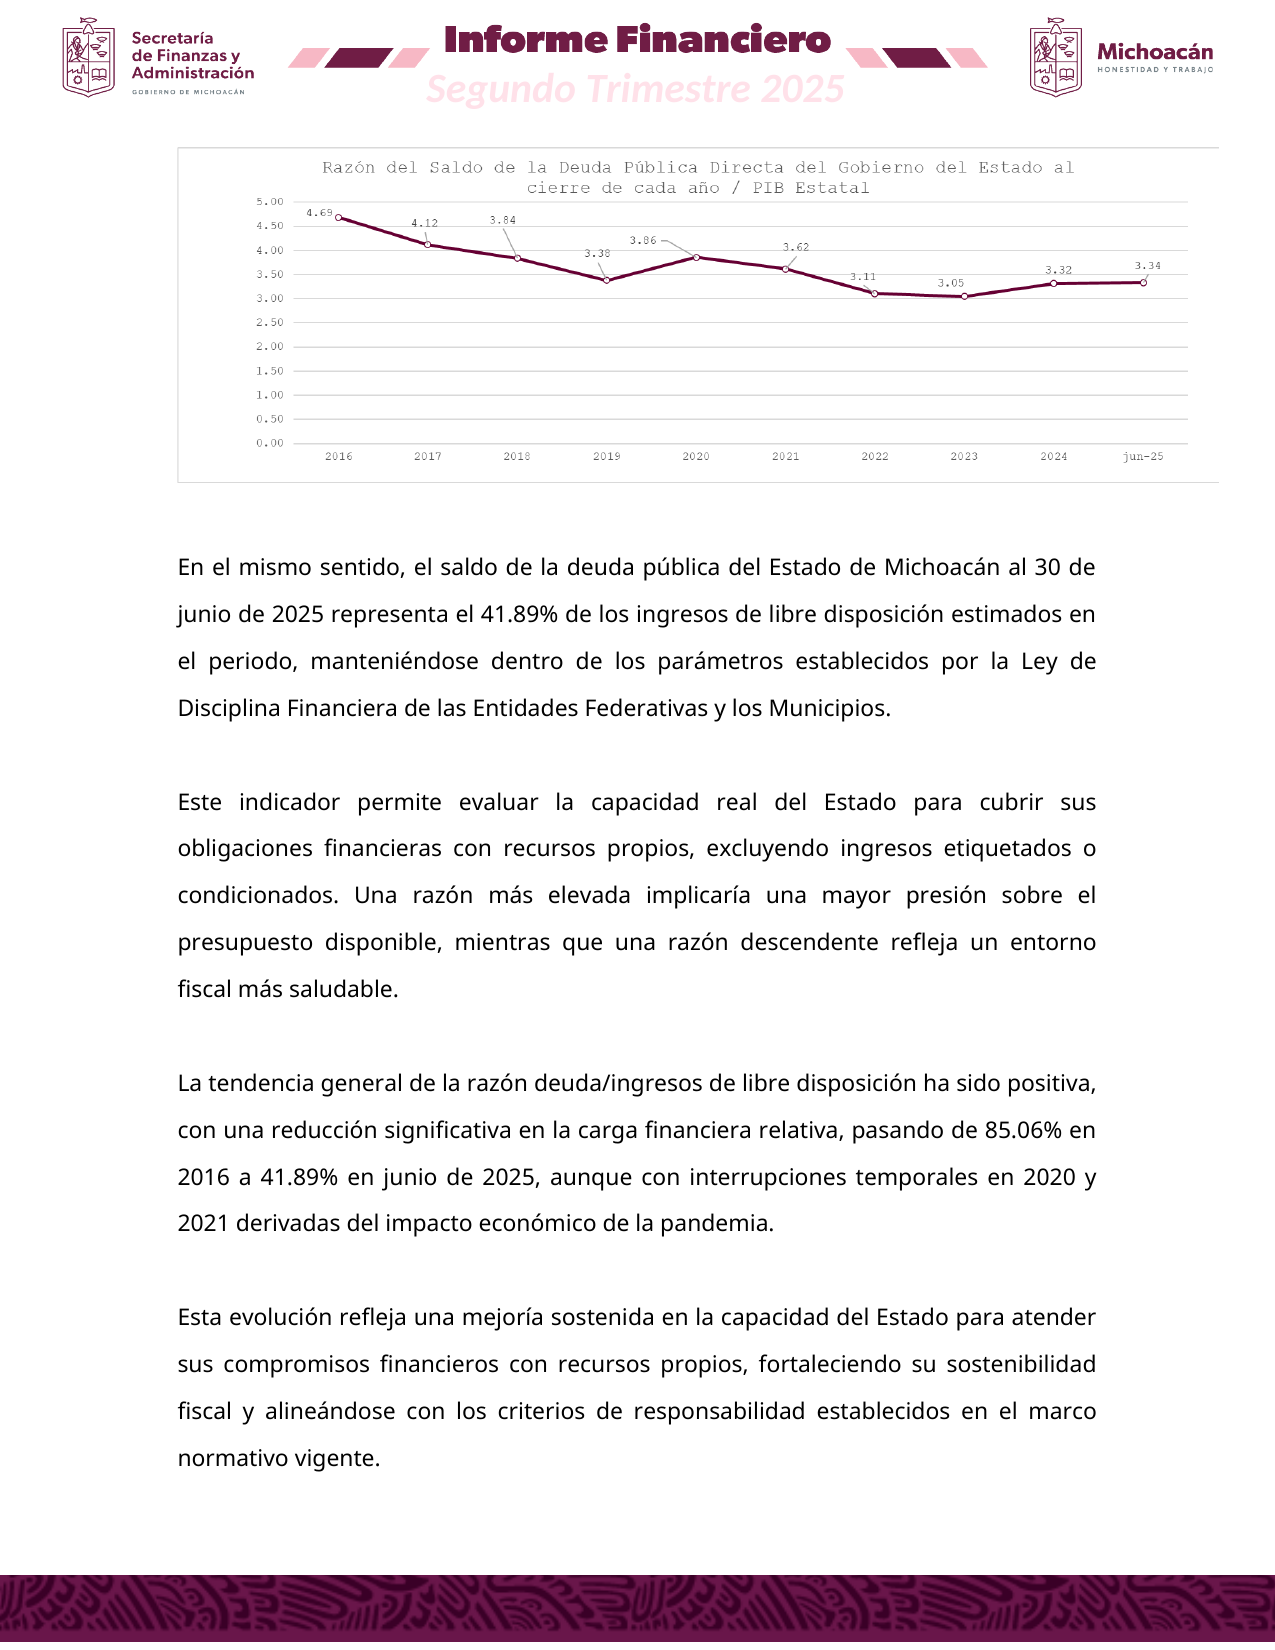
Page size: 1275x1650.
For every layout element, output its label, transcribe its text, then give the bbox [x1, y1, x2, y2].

text Esta evolución refleja una mejoría sostenida en la capacidad del Estado para atender sus compromisos financieros con recursos propios, fortaleciendo su sostenibilidad fiscal y alineándose con los criterios de responsabilidad establecidos en el marco normativo vigente. [177, 1301, 1098, 1473]
text Este indicador permite evaluar la capacidad real del Estado para cubrir sus obligaciones financieras con recursos propios, excluyendo ingresos etiquetados o condicionados. Una razón más elevada implicaría una mayor presión sobre el presupuesto disponible, mientras que una razón descendente refleja un entorno fiscal más saludable. [177, 785, 1098, 1004]
text La tendencia general de la razón deuda/ingresos de libre disposición ha sido positiva, con una reducción significativa en la carga financiera relativa, pasando de 85.06% en 2016 a 41.89% en junio de 2025, aunque con interrupciones temporales en 2020 y 2021 derivadas del impacto económico de la pandemia. [177, 1067, 1098, 1238]
picture [473, 85, 480, 92]
picture [62, 17, 1213, 109]
picture [470, 101, 479, 106]
picture [177, 147, 1219, 483]
text En el mismo sentido, el saldo de la deuda pública del Estado de Michoacán al 30 de junio de 2025 representa el 41.89% de los ingresos de libre disposición estimados en el periodo, manteniéndose dentro de los parámetros establecidos por la Ley de Disciplina Financiera de las Entidades Federativas y los Municipios. [177, 551, 1098, 723]
picture [0, 1575, 1275, 1642]
